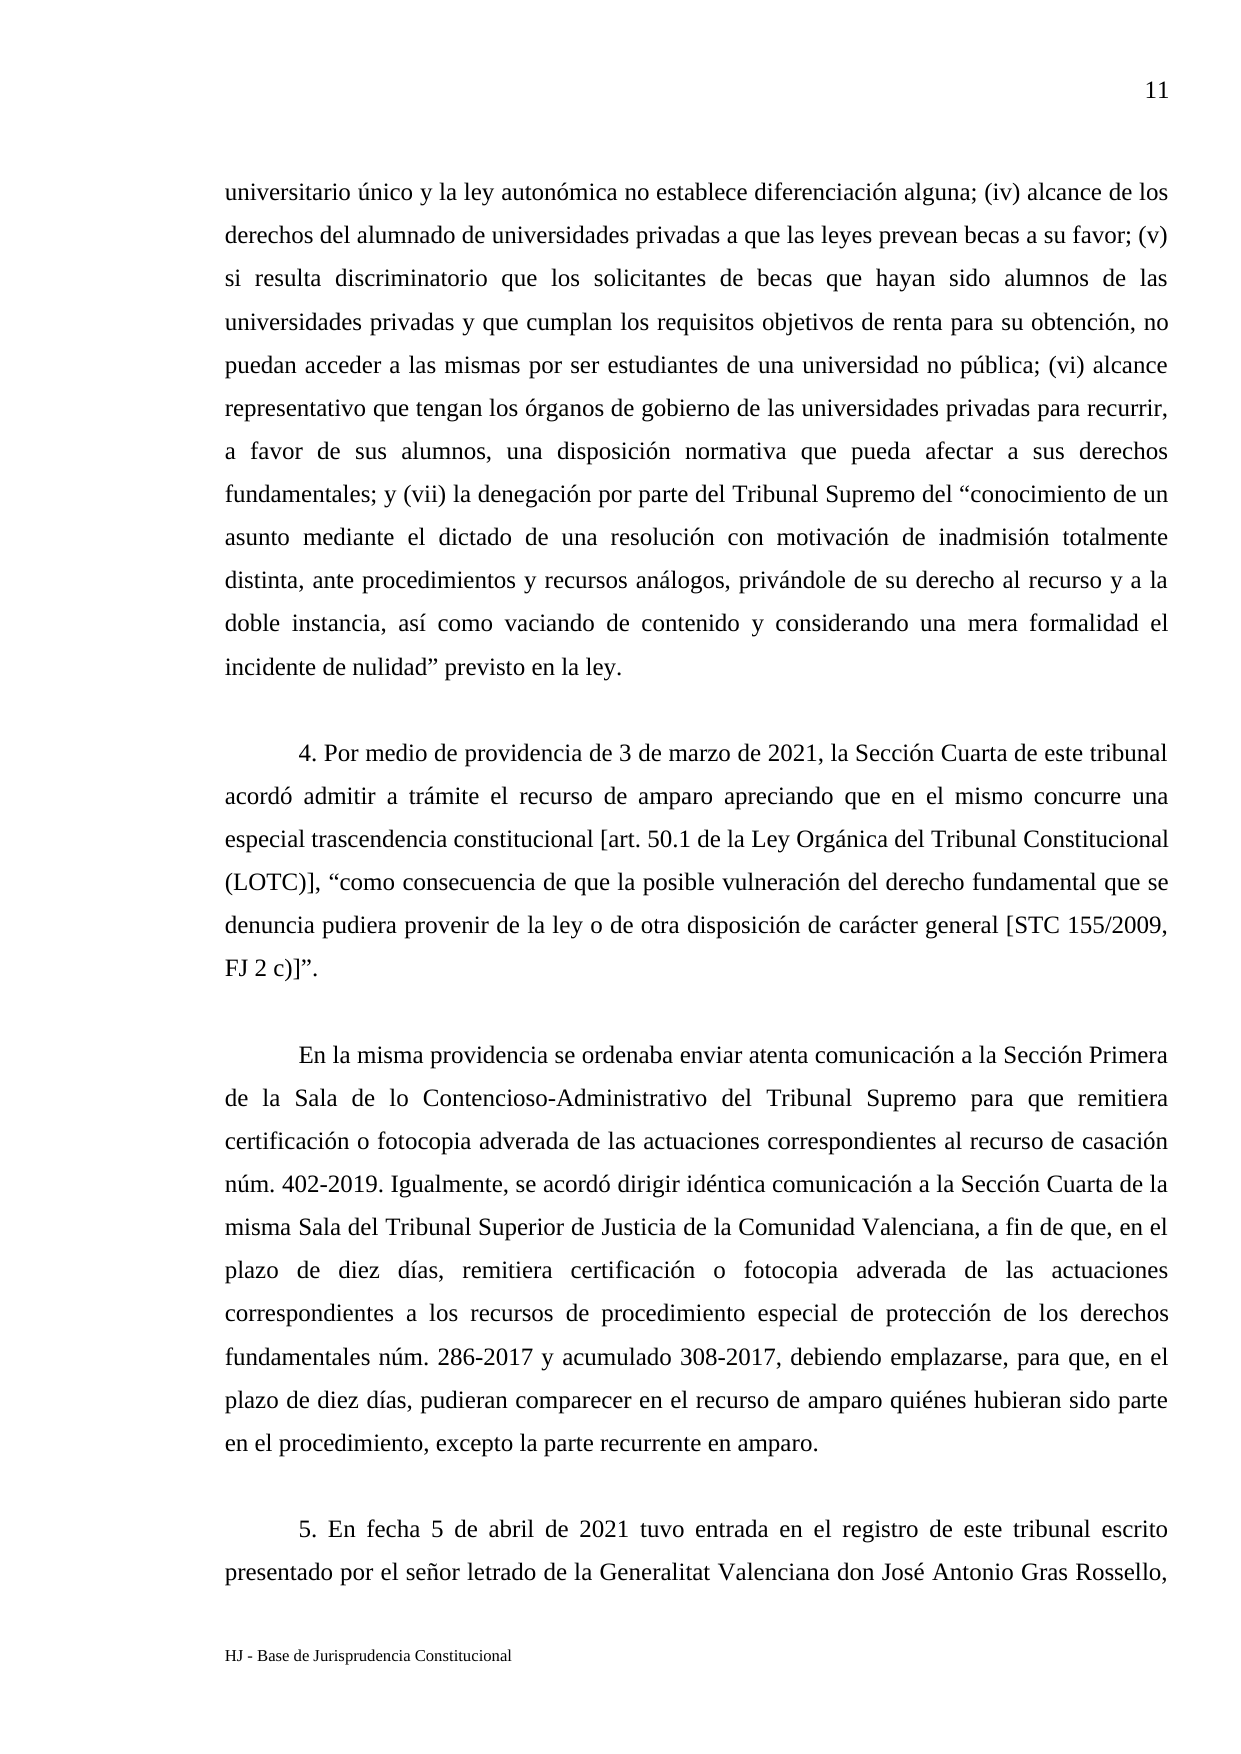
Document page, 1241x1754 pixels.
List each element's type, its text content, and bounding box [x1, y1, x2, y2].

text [224, 1514, 1169, 1586]
text 4. Por medio de providencia de 3 de marzo de 2021, la Sección Cuarta de este tribunal acordó admitir a trámite el recurso de amparo apreciando que en el mismo concurre una especial trascendencia constitucional [art. 50.1 de la Ley Orgánica del Tribunal Constitucional (LOTC)], “como consecuencia de que la posible vulneración del derecho fundamental que se denuncia pudiera provenir de la ley o de otra disposición de carácter general [STC 155/2009, FJ 2 c)]”. [224, 738, 1169, 982]
text En la misma providencia se ordenaba enviar atenta comunicación a la Sección Primera de la Sala de lo Contencioso-Administrativo del Tribunal Supremo para que remitiera certificación o fotocopia adverada de las actuaciones correspondientes al recurso de casación núm. 402-2019. Igualmente, se acordó dirigir idéntica comunicación a la Sección Cuarta de la misma Sala del Tribunal Superior de Justicia de la Comunidad Valenciana, a fin de que, en el plazo de diez días, remitiera certificación o fotocopia adverada de las actuaciones correspondientes a los recursos de procedimiento especial de protección de los derechos fundamentales núm. 286-2017 y acumulado 308-2017, debiendo emplazarse, para que, en el plazo de diez días, pudieran comparecer en el recurso de amparo quiénes hubieran sido parte en el procedimiento, excepto la parte recurrente en amparo. [224, 1040, 1169, 1457]
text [224, 177, 1169, 680]
